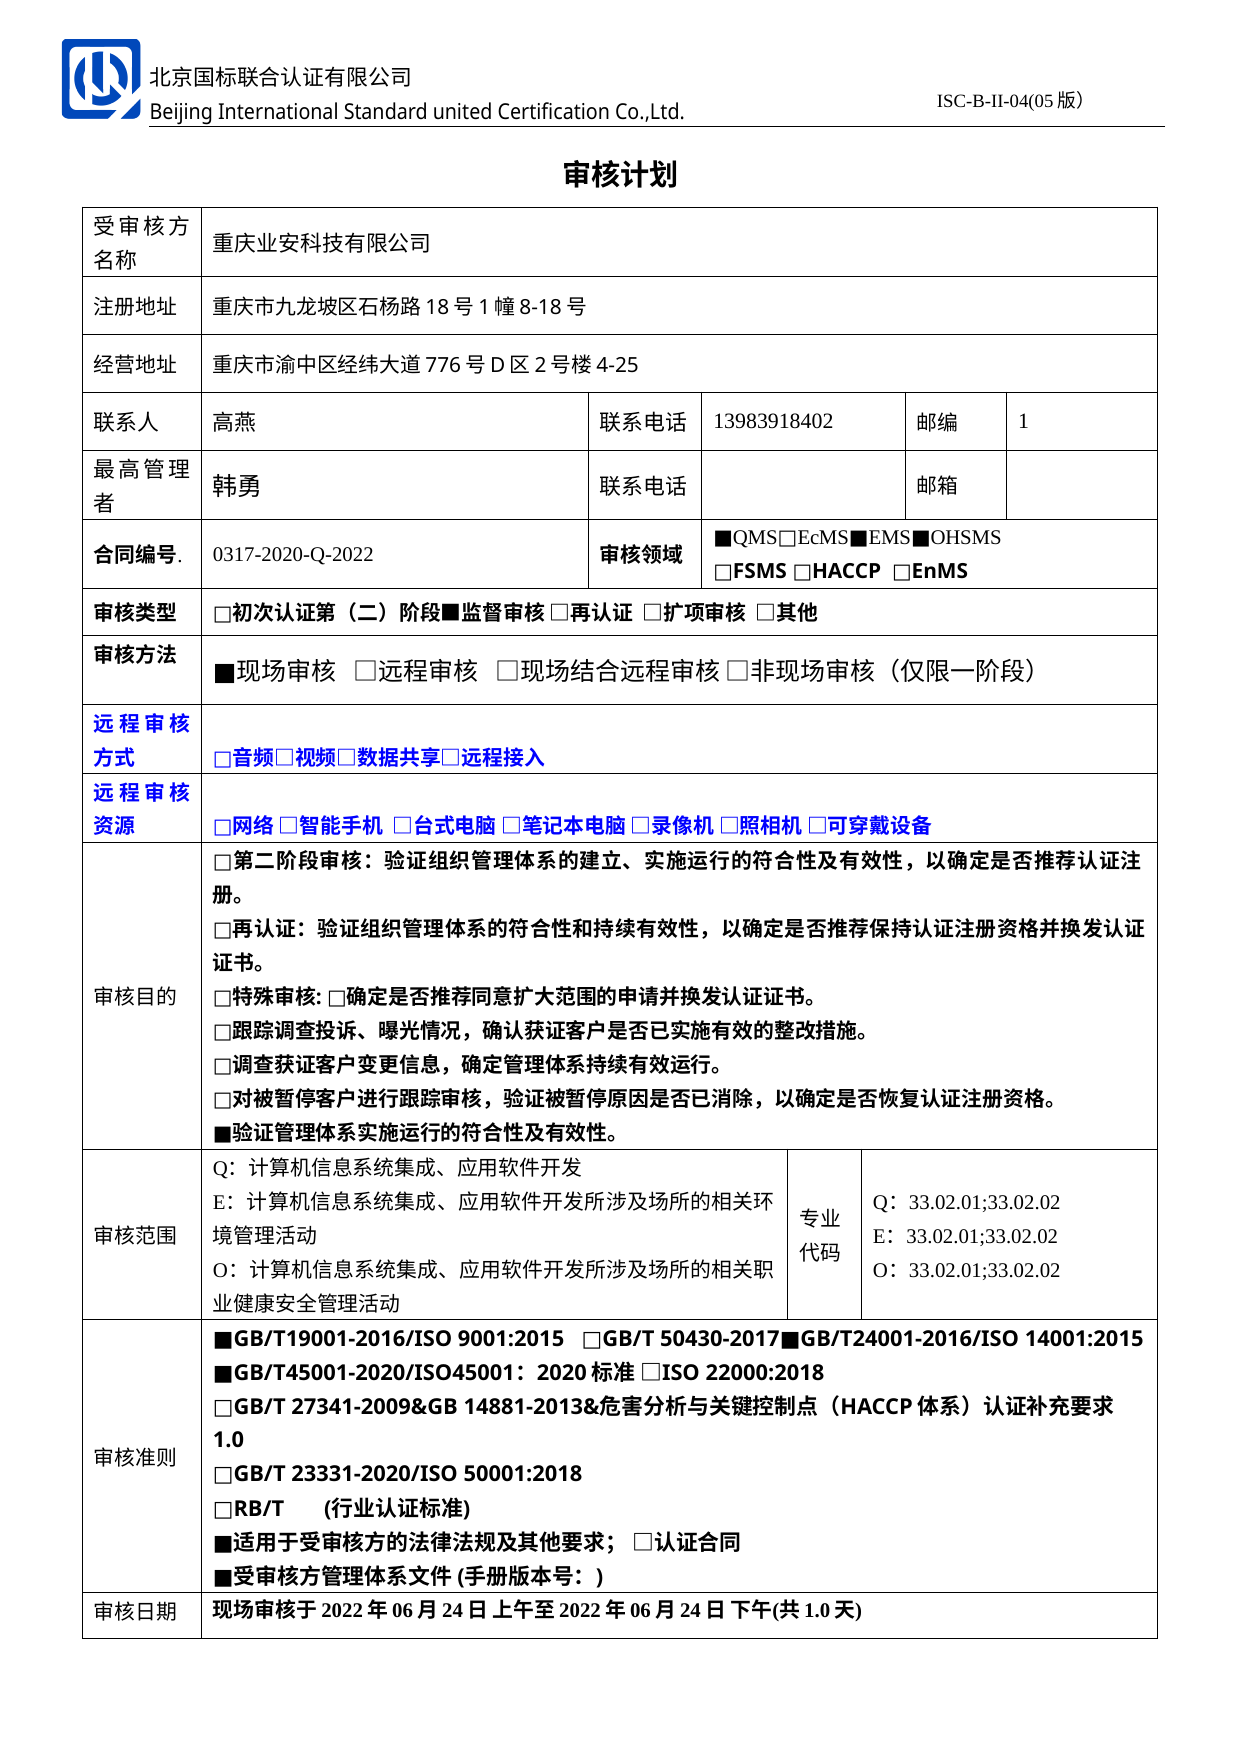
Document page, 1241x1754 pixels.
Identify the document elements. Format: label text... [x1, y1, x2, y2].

table_cell 重庆市九龙坡区石杨路18号1幢8-18号 [202, 277, 1157, 334]
table_cell 韩勇 [202, 451, 588, 519]
table_cell Q：计算机信息系统集成、应用软件开发 E：计算机信息系统集成、应用软件开发所涉及场所的相关环境管理活动 O：计算机信息系统集成、应用软件开发所涉及场所的相关职业健康安全管理活动 [202, 1150, 787, 1319]
picture [61, 39, 141, 119]
table_cell 联系人 [83, 393, 201, 450]
table_cell □第二阶段审核：验证组织管理体系的建立、实施运行的符合性及有效性，以确定是否推荐认证注册。 □再认证：验证组织管理体系的符合性和持续有效性，以确定是否推荐保持认证注册资格并换发认证证书。 □特殊审核: □确定是否推荐同意扩大范围的申请并换发认证证书。 □跟踪调查投诉、曝光情况，确认获证客户是否已实施有效的整改措施。 □调查获证客户变更信息，确定管理体系持续有效运行。 □对被暂停客户进行跟踪审核，验证被暂停原因是否已消除，以确定是否恢复认证注册资格。 ■验证管理体系实施运行的符合性及有效性。 [202, 843, 1157, 1148]
table_cell 审核领域 [589, 520, 701, 588]
table_cell 联系电话 [589, 393, 701, 450]
table_cell □初次认证第（二）阶段■监督审核 □再认证 □扩项审核 □其他 [202, 589, 1157, 635]
table_cell 专业 代码 [788, 1150, 861, 1319]
table_cell 审核目的 [83, 843, 201, 1148]
table_cell 邮编 [906, 393, 1006, 450]
table_cell [1007, 451, 1157, 519]
table_cell ■GB/T19001-2016/ISO 9001:2015 □GB/T 50430-2017■GB/T24001-2016/ISO 14001:2015 ■GB/T45001-2020/ISO45001：2020标准 □ISO 22000:2018 □GB/T 27341-2009&GB 14881-2013&危害分析与关键控制点（HACCP体系）认证补充要求1.0 □GB/T 23331-2020/ISO 50001:2018 □RB/T (行业认证标准) ■适用于受审核方的法律法规及其他要求； □认证合同 ■受审核方管理体系文件 (手册版本号：) [202, 1320, 1157, 1592]
table_cell 最高管理者 [83, 451, 201, 519]
table_cell 审核准则 [83, 1320, 201, 1592]
table_cell [702, 451, 905, 519]
table_cell 经营地址 [83, 335, 201, 392]
table_cell 注册地址 [83, 277, 201, 334]
table_cell ■现场审核 □远程审核 □现场结合远程审核 □非现场审核（仅限一阶段） [202, 636, 1157, 704]
table_cell ■QMS□EcMS■EMS■OHSMS □FSMS □HACCP □EnMS [702, 520, 1157, 588]
table_cell 13983918402 [702, 393, 905, 450]
text 审核计划 [75, 139, 1165, 207]
table_cell 审核范围 [83, 1150, 201, 1319]
table_cell 审核类型 [83, 589, 201, 635]
table_header 受审核方名称 [83, 208, 201, 276]
table_cell 远程审核资源 [83, 774, 201, 842]
table_cell 审核日期 [83, 1593, 201, 1638]
table_header 重庆业安科技有限公司 [202, 208, 1157, 276]
table_cell 合同编号. [83, 520, 201, 588]
table_cell 远程审核方式 [83, 705, 201, 773]
table_cell 邮箱 [906, 451, 1006, 519]
table_cell 重庆市渝中区经纬大道776号D区2号楼4-25 [202, 335, 1157, 392]
table_cell 1 [1007, 393, 1157, 450]
table_cell 联系电话 [589, 451, 701, 519]
table_cell □音频□视频□数据共享□远程接入 [202, 705, 1157, 773]
table_cell Q：33.02.01;33.02.02 E：33.02.01;33.02.02 O：33.02.01;33.02.02 [862, 1150, 1157, 1319]
table_cell □网络 □智能手机 □台式电脑 □笔记本电脑 □录像机 □照相机 □可穿戴设备 [202, 774, 1157, 842]
table_cell 0317-2020-Q-2022 [202, 520, 588, 588]
table_cell 审核方法 [83, 636, 201, 704]
table_cell 现场审核于2022年06月24日 上午至2022年06月24日 下午(共1.0天) [202, 1593, 1157, 1638]
table_cell 高燕 [202, 393, 588, 450]
